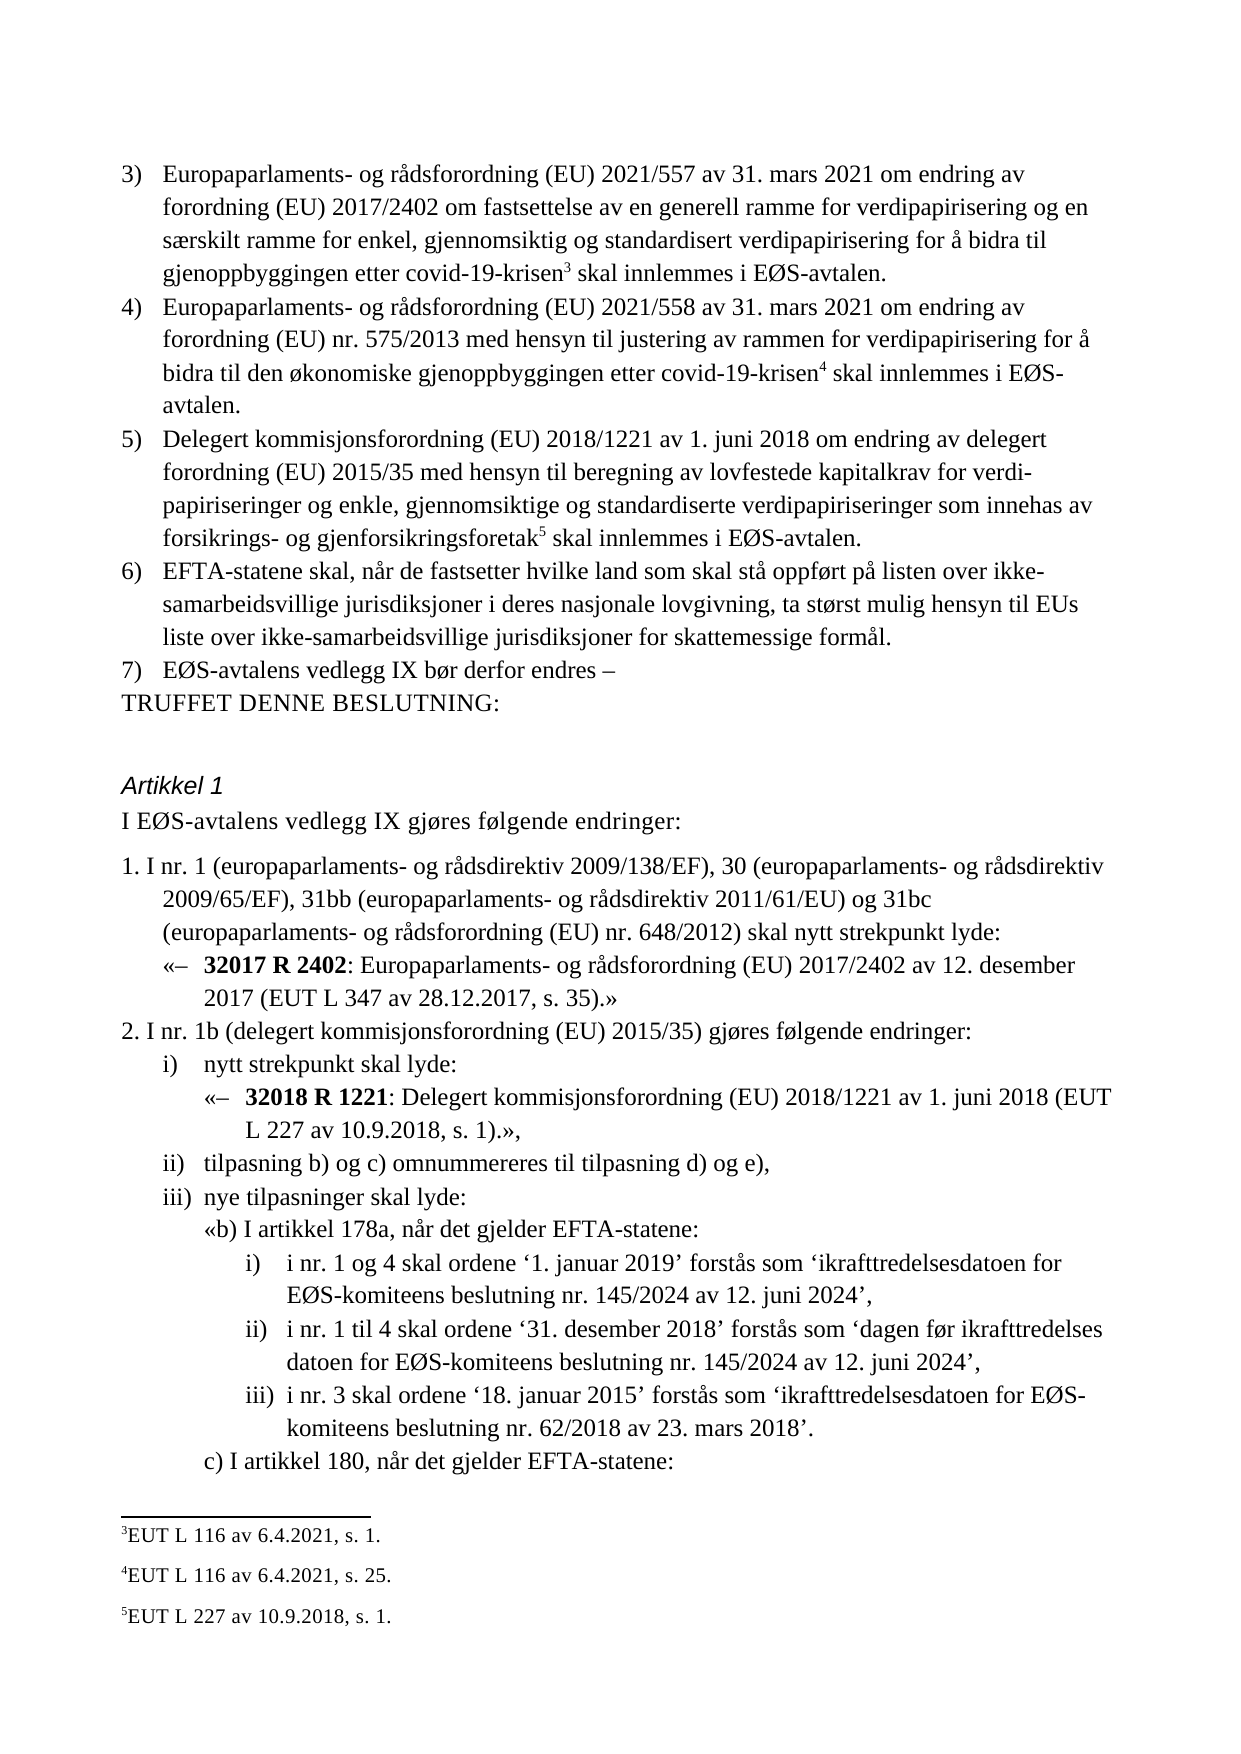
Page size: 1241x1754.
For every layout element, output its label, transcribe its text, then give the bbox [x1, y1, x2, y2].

list ii) tilpasning b) og c) omnummereres til tilpasning d) og e), [162, 1148, 1119, 1177]
list 2. I nr. 1b (delegert kommisjonsforordning (EU) 2015/35) gjøres følgende endringer: [121, 1016, 1119, 1045]
list ii) i nr. 1 til 4 skal ordene ‘31. desember 2018’ forstås som ‘dagen før ikrafttredelses datoen for EØS-komiteens beslutning nr. 145/2024 av 12. juni 2024’, [245, 1314, 1119, 1375]
list «b) I artikkel 178a, når det gjelder EFTA-statene: [204, 1214, 1119, 1243]
list 3) Europaparlaments- og rådsforordning (EU) 2021/557 av 31. mars 2021 om endring av forordning (EU) 2017/2402 om fastsettelse av en generell ramme for verdipapirisering og en særskilt ramme for enkel, gjennomsiktig og standardisert verdipapirisering for å bidra til gjenoppbyggingen etter covid-19-krisen skal innlemmes i EØS-avtalen. [121, 159, 1119, 287]
list «– 32017 R 2402: Europaparlaments- og rådsforordning (EU) 2017/2402 av 12. desember 2017 (EUT L 347 av 28.12.2017, s. 35).» [162, 950, 1119, 1012]
list 7) EØS-avtalens vedlegg IX bør derfor endres – [121, 655, 1119, 683]
text I EØS-avtalens vedlegg IX gjøres følgende endringer: [121, 806, 1119, 834]
list «– 32018 R 1221: Delegert kommisjonsforordning (EU) 2018/1221 av 1. juni 2018 (EUT L 227 av 10.9.2018, s. 1).», [204, 1082, 1119, 1144]
list iii) i nr. 3 skal ordene ‘18. januar 2015’ forstås som ‘ikrafttredelsesdatoen for EØS-komiteens beslutning nr. 62/2018 av 23. mars 2018’. [245, 1380, 1119, 1441]
list 1. I nr. 1 (europaparlaments- og rådsdirektiv 2009/138/EF), 30 (europaparlaments- og rådsdirektiv 2009/65/EF), 31bb (europaparlaments- og rådsdirektiv 2011/61/EU) og 31bc (europaparlaments- og rådsforordning (EU) nr. 648/2012) skal nytt strekpunkt lyde: [121, 851, 1119, 946]
list 5) Delegert kommisjonsforordning (EU) 2018/1221 av 1. juni 2018 om endring av delegert forordning (EU) 2015/35 med hensyn til beregning av lovfestede kapitalkrav for verdi-papiriseringer og enkle, gjennomsiktige og standardiserte verdipapiriseringer som innehas av forsikrings- og gjenforsikringsforetak skal innlemmes i EØS-avtalen. [121, 424, 1119, 551]
list 4) Europaparlaments- og rådsforordning (EU) 2021/558 av 31. mars 2021 om endring av forordning (EU) nr. 575/2013 med hensyn til justering av rammen for verdipapirisering for å bidra til den økonomiske gjenoppbyggingen etter covid-19-krisen skal innlemmes i EØS-avtalen. [121, 292, 1119, 419]
list c) I artikkel 180, når det gjelder EFTA-statene: [204, 1446, 1119, 1474]
list 6) EFTA-statene skal, når de fastsetter hvilke land som skal stå oppført på listen over ikke-samarbeidsvillige jurisdiksjoner i deres nasjonale lovgivning, ta størst mulig hensyn til EUs liste over ikke-samarbeidsvillige jurisdiksjoner for skattemessige formål. [121, 556, 1119, 651]
list iii) nye tilpasninger skal lyde: [162, 1182, 1119, 1210]
text TRUFFET DENNE BESLUTNING: [121, 688, 1119, 717]
text Artikkel 1 [121, 771, 1119, 799]
list i) nytt strekpunkt skal lyde: [162, 1049, 1119, 1078]
list i) i nr. 1 og 4 skal ordene ‘1. januar 2019’ forstås som ‘ikrafttredelsesdatoen for EØS-komiteens beslutning nr. 145/2024 av 12. juni 2024’, [245, 1248, 1119, 1309]
